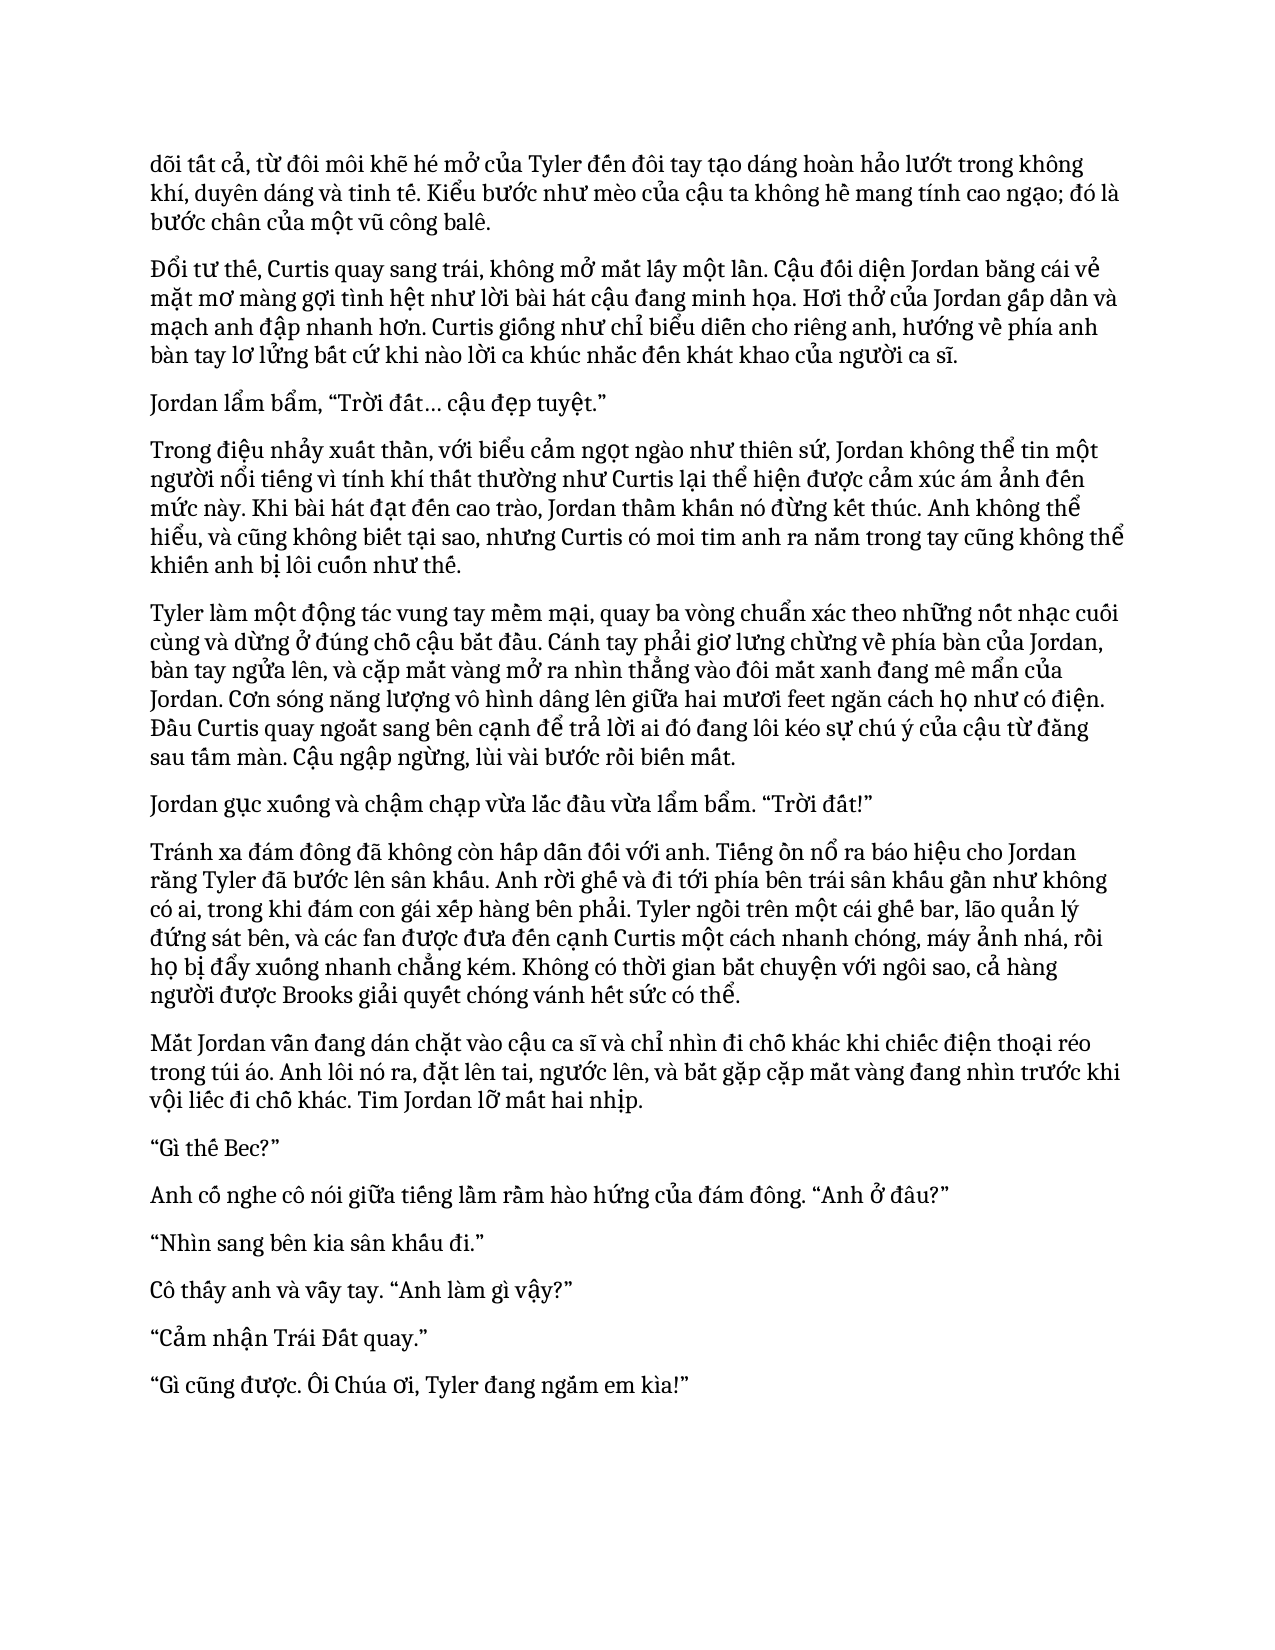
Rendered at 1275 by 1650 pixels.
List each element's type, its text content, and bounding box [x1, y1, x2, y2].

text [150, 150, 1125, 236]
text Mắt Jordan vẫn đang dán chặt vào cậu ca sĩ và chỉ nhìn đi chỗ khác khi chiếc điện thoại réo trong túi áo. Anh lôi nó ra, đặt lên tai, ngước lên, và bắt gặp cặp mắt vàng đang nhìn trước khi vội liếc đi chỗ khác. Tim Jordan lỡ mất hai nhịp. [150, 1029, 1125, 1115]
text Jordan lẩm bẩm, “Trời đất… cậu đẹp tuyệt.” [150, 389, 1125, 417]
text “Gì thế Bec?” [150, 1134, 1125, 1162]
text Cô thấy anh và vẫy tay. “Anh làm gì vậy?” [150, 1276, 1125, 1305]
text Đổi tư thế, Curtis quay sang trái, không mở mắt lấy một lần. Cậu đối diện Jordan bằng cái vẻ mặt mơ màng gợi tình hệt như lời bài hát cậu đang minh họa. Hơi thở của Jordan gấp dần và mạch anh đập nhanh hơn. Curtis giống như chỉ biểu diễn cho riêng anh, hướng về phía anh bàn tay lơ lửng bất cứ khi nào lời ca khúc nhắc đến khát khao của người ca sĩ. [150, 255, 1125, 370]
text Trong điệu nhảy xuất thần, với biểu cảm ngọt ngào như thiên sứ, Jordan không thể tin một người nổi tiếng vì tính khí thất thường như Curtis lại thể hiện được cảm xúc ám ảnh đến mức này. Khi bài hát đạt đến cao trào, Jordan thầm khấn nó đừng kết thúc. Anh không thể hiểu, và cũng không biết tại sao, nhưng Curtis có moi tim anh ra nắm trong tay cũng không thể khiến anh bị lôi cuốn như thế. [150, 436, 1125, 580]
text “Cảm nhận Trái Đất quay.” [150, 1324, 1125, 1352]
text “Nhìn sang bên kia sân khấu đi.” [150, 1229, 1125, 1257]
text Tyler làm một động tác vung tay mềm mại, quay ba vòng chuẩn xác theo những nốt nhạc cuối cùng và dừng ở đúng chỗ cậu bắt đầu. Cánh tay phải giơ lưng chừng về phía bàn của Jordan, bàn tay ngửa lên, và cặp mắt vàng mở ra nhìn thẳng vào đôi mắt xanh đang mê mẩn của Jordan. Cơn sóng năng lượng vô hình dâng lên giữa hai mươi feet ngăn cách họ như có điện. Đầu Curtis quay ngoắt sang bên cạnh để trả lời ai đó đang lôi kéo sự chú ý của cậu từ đằng sau tấm màn. Cậu ngập ngừng, lùi vài bước rồi biến mất. [150, 599, 1125, 771]
text “Gì cũng được. Ôi Chúa ơi, Tyler đang ngắm em kìa!” [150, 1371, 1125, 1400]
text Anh cố nghe cô nói giữa tiếng lầm rầm hào hứng của đám đông. “Anh ở đâu?” [150, 1181, 1125, 1210]
text Tránh xa đám đông đã không còn hấp dẫn đối với anh. Tiếng ồn nổ ra báo hiệu cho Jordan rằng Tyler đã bước lên sân khấu. Anh rời ghế và đi tới phía bên trái sân khấu gần như không có ai, trong khi đám con gái xếp hàng bên phải. Tyler ngồi trên một cái ghế bar, lão quản lý đứng sát bên, và các fan được đưa đến cạnh Curtis một cách nhanh chóng, máy ảnh nhá, rồi họ bị đẩy xuống nhanh chẳng kém. Không có thời gian bắt chuyện với ngôi sao, cả hàng người được Brooks giải quyết chóng vánh hết sức có thể. [150, 837, 1125, 1010]
text Jordan gục xuống và chậm chạp vừa lắc đầu vừa lẩm bẩm. “Trời đất!” [150, 790, 1125, 819]
